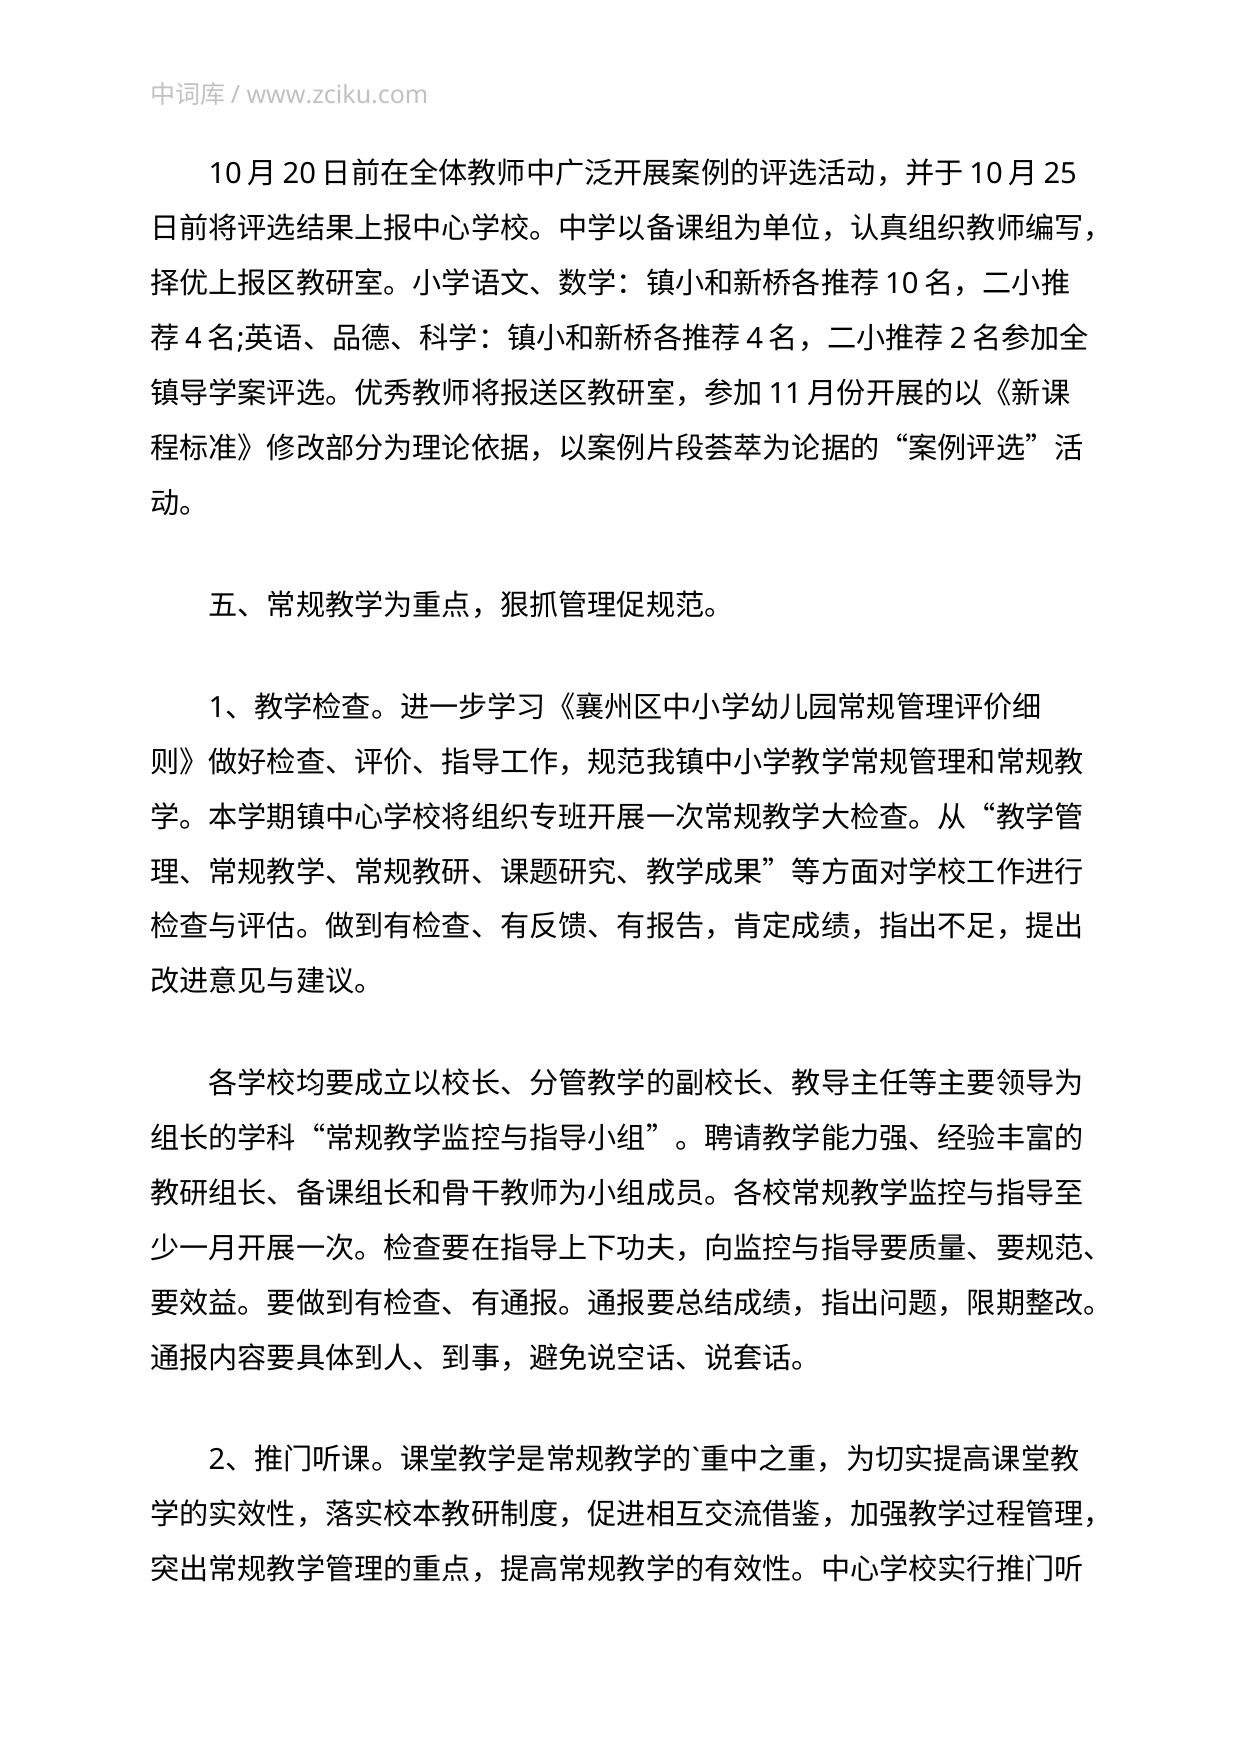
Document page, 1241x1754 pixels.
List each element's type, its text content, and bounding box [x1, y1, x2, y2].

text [150, 1436, 1090, 1588]
text 各学校均要成立以校长、分管教学的副校长、教导主任等主要领导为组长的学科“常规教学监控与指导小组”。聘请教学能力强、经验丰富的教研组长、备课组长和骨干教师为小组成员。各校常规教学监控与指导至少一月开展一次。检查要在指导上下功夫，向监控与指导要质量、要规范、要效益。要做到有检查、有通报。通报要总结成绩，指出问题，限期整改。通报内容要具体到人、到事，避免说空话、说套话。 [150, 1060, 1090, 1376]
text 五、常规教学为重点，狠抓管理促规范。 [150, 582, 1090, 624]
text 1、教学检查。进一步学习《襄州区中小学幼儿园常规管理评价细则》做好检查、评价、指导工作，规范我镇中小学教学常规管理和常规教学。本学期镇中心学校将组织专班开展一次常规教学大检查。从“教学管理、常规教学、常规教研、课题研究、教学成果”等方面对学校工作进行检查与评估。做到有检查、有反馈、有报告，肯定成绩，指出不足，提出改进意见与建议。 [150, 683, 1090, 1000]
text 10月20日前在全体教师中广泛开展案例的评选活动，并于10月25日前将评选结果上报中心学校。中学以备课组为单位，认真组织教师编写，择优上报区教研室。小学语文、数学：镇小和新桥各推荐10名，二小推荐4名;英语、品德、科学：镇小和新桥各推荐4名，二小推荐2名参加全镇导学案评选。优秀教师将报送区教研室，参加11月份开展的以《新课程标准》修改部分为理论依据，以案例片段荟萃为论据的“案例评选”活动。 [150, 150, 1090, 522]
